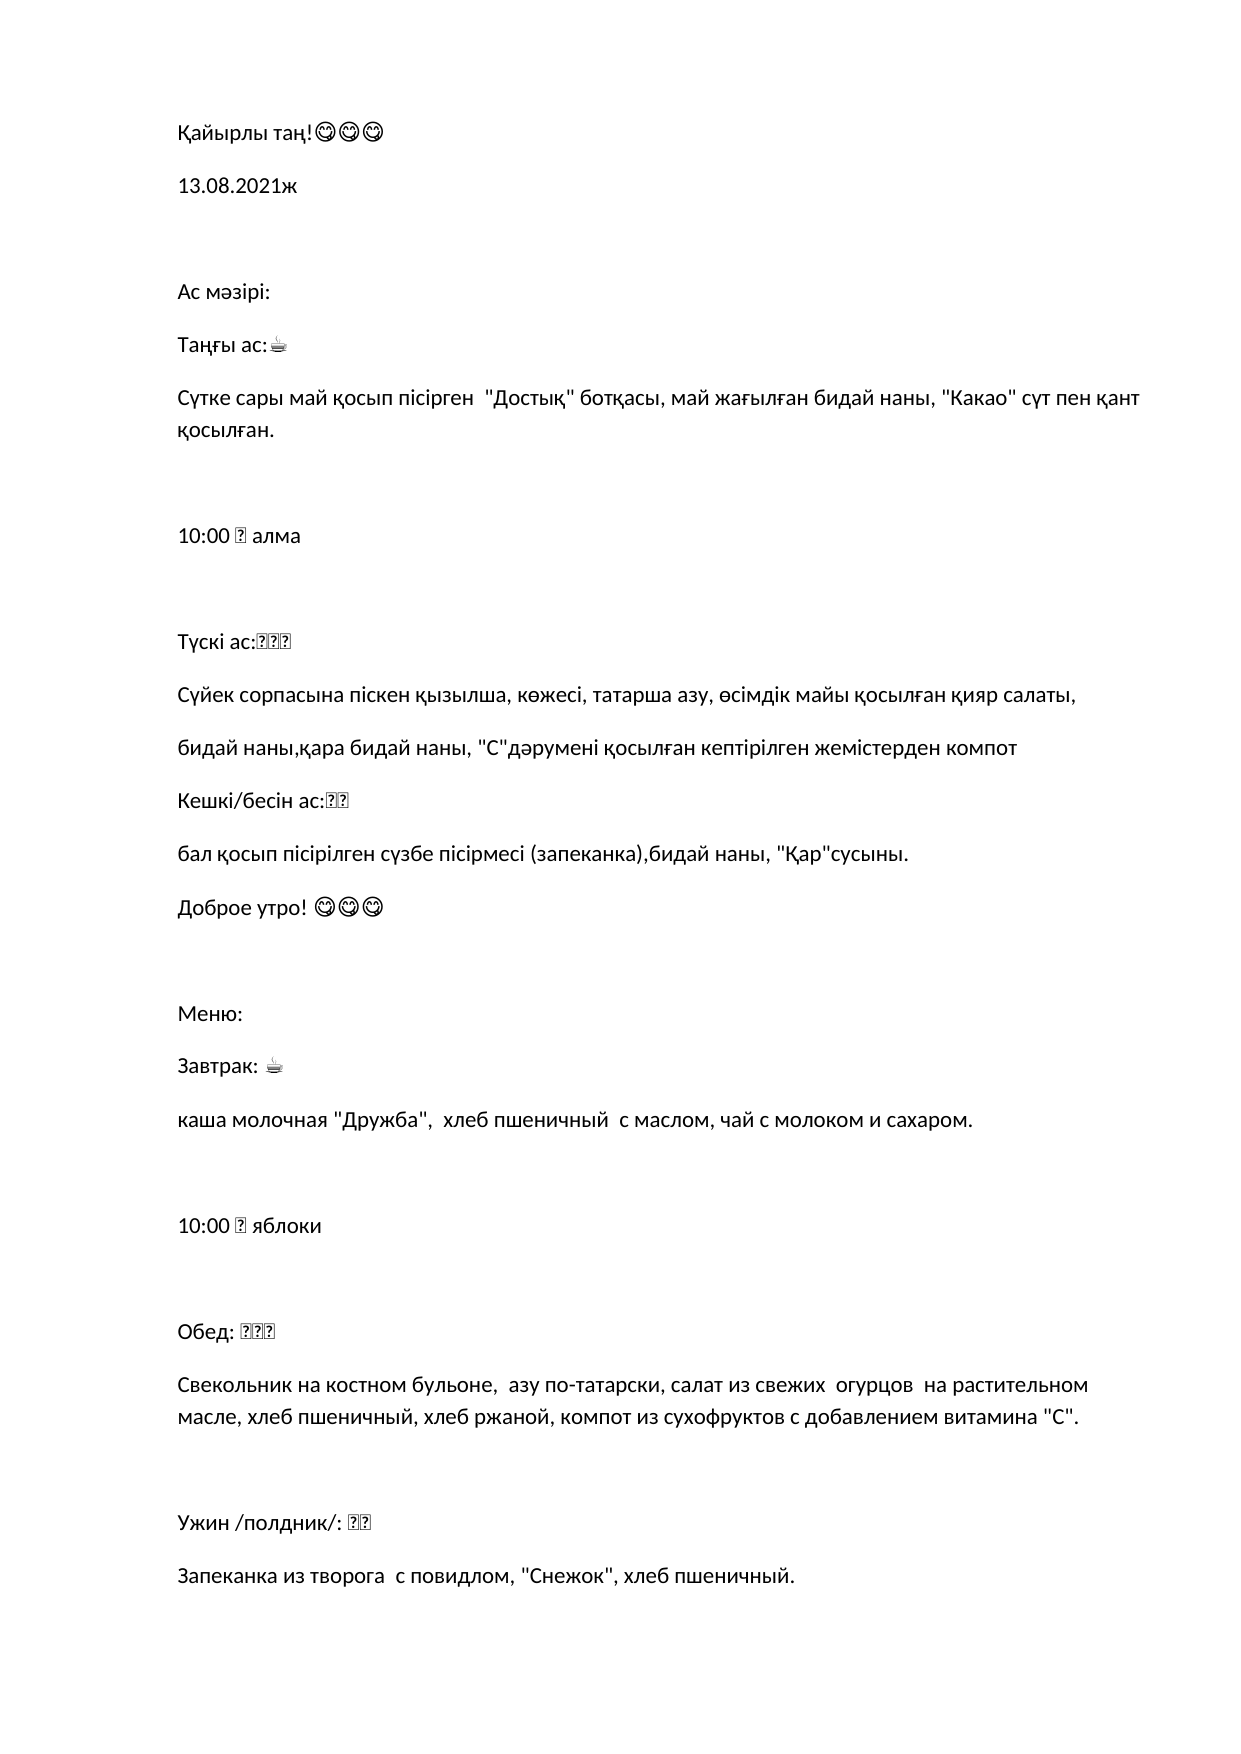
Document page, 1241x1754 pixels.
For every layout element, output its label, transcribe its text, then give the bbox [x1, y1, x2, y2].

text Сүйек сорпасына піскен қызылша, көжесі, татарша азу, өсімдік майы қосылған қияр салаты, [177, 681, 1152, 708]
text Завтрак: 🍳🧈☕ [177, 1052, 1152, 1080]
text Сүтке сары май қосып пісірген "Достық" ботқасы, май жағылған бидай наны, "Какао" сүт пен қант қосылған. [177, 383, 1152, 443]
text Таңғы ас:🍳🧈☕ [177, 330, 1152, 358]
text Меню: [177, 999, 1152, 1027]
text 10:00 🍎 яблоки [177, 1211, 1152, 1239]
text Кешкі/бесін ас:🍮🍶 [177, 787, 1152, 814]
text Ас мәзірі: [177, 277, 1152, 305]
text бал қосып пісірілген сүзбе пісірмесі (запеканка),бидай наны, "Қар"сусыны. [177, 839, 1152, 868]
text Обед: 🍝🥤🍛 [177, 1317, 1152, 1345]
text Доброе утро! 😋😋😋 [177, 893, 1152, 921]
text Ужин /полдник/: 🍮🍶 [177, 1508, 1152, 1536]
text Түскі ас:🍝🥤🍛 [177, 627, 1152, 656]
text Запеканка из творога с повидлом, "Снежок", хлеб пшеничный. [177, 1561, 1152, 1589]
text 10:00 🍎 алма [177, 521, 1152, 549]
text Қайырлы таң!😋😋😋 [177, 118, 1152, 146]
text 13.08.2021ж [177, 171, 1152, 199]
text каша молочная "Дружба", хлеб пшеничный с маслом, чай с молоком и сахаром. [177, 1105, 1152, 1133]
text бидай наны,қара бидай наны, "С"дәрумені қосылған кептірілген жемістерден компот [177, 733, 1152, 762]
text Свекольник на костном бульоне, азу по-татарски, салат из свежих огурцов на растительном масле, хлеб пшеничный, хлеб ржаной, компот из сухофруктов с добавлением витамина "С". [177, 1370, 1152, 1430]
